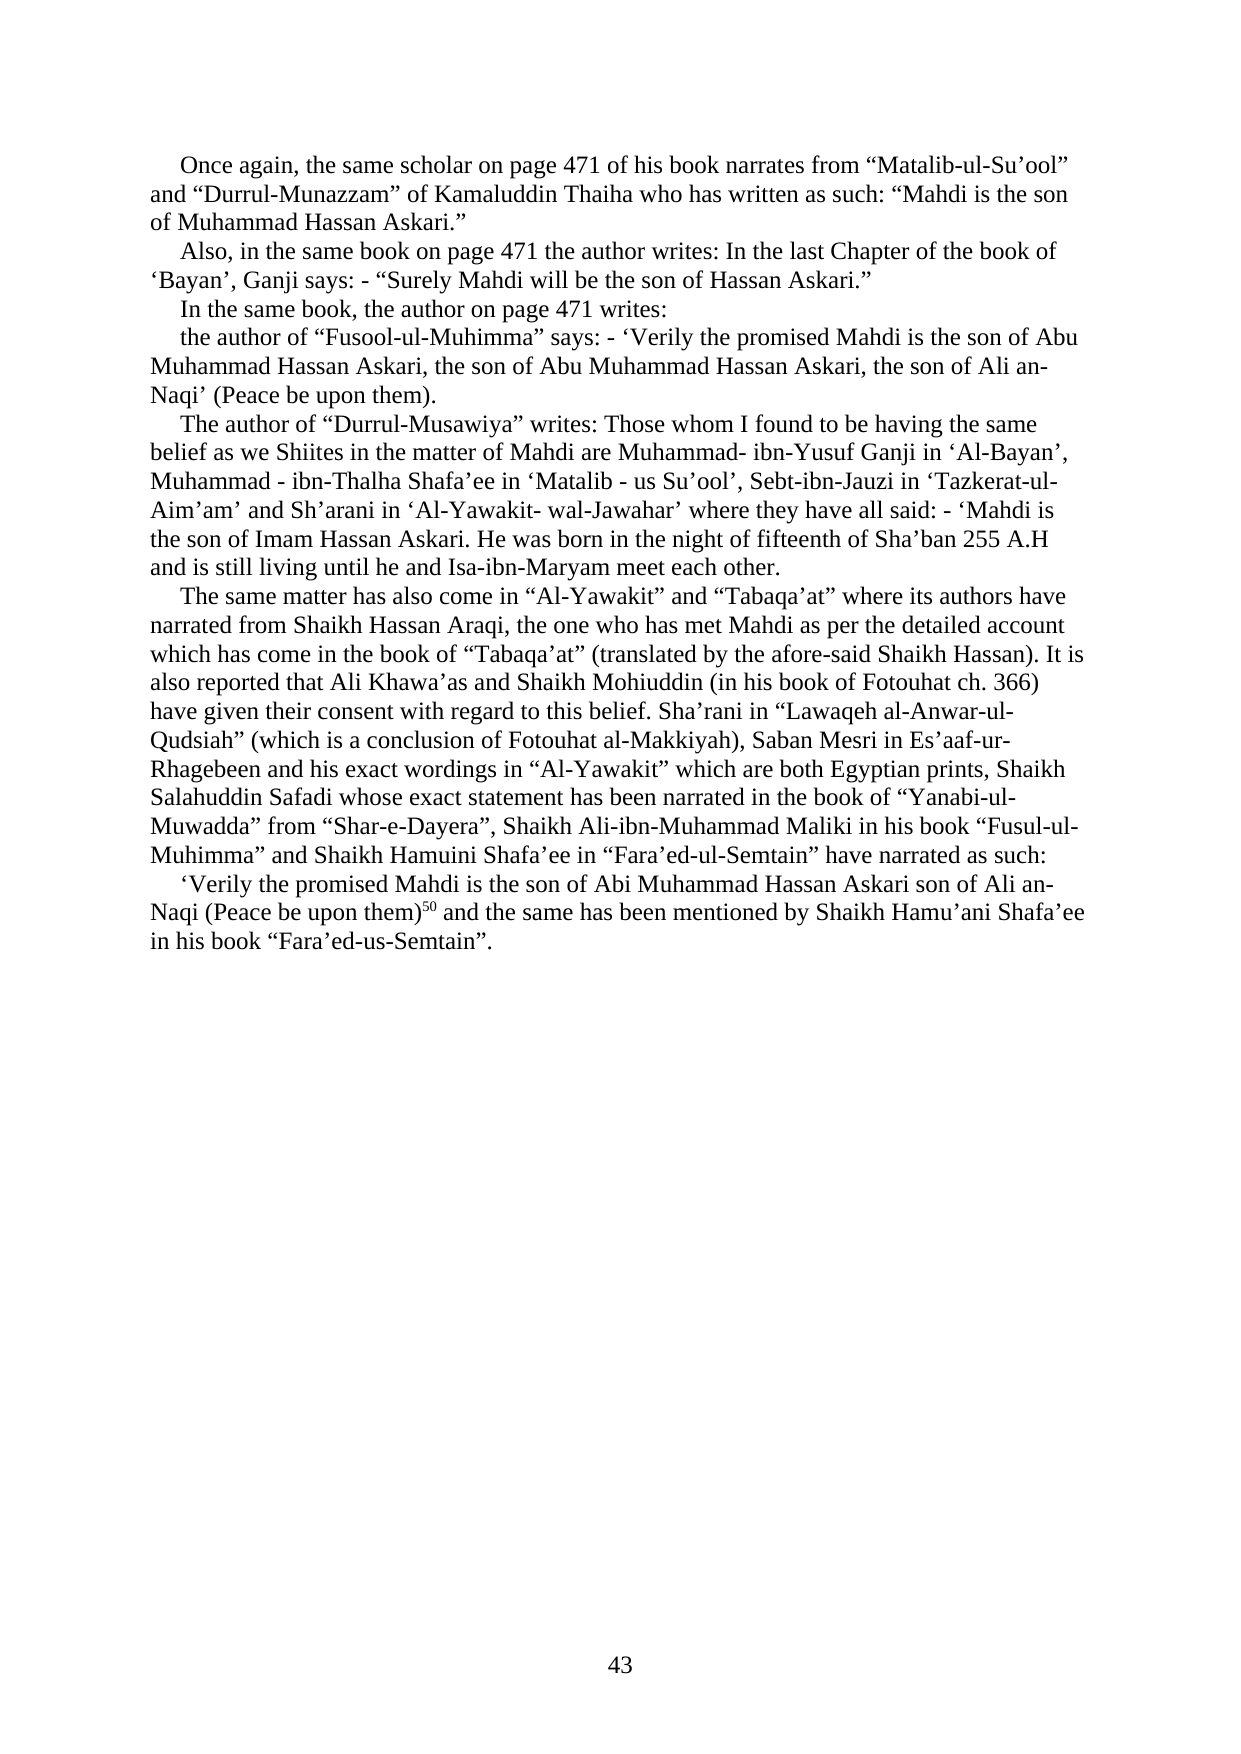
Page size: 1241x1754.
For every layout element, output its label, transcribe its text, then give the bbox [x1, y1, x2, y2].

text Once again, the same scholar on page 471 of his book narrates from “Matalib-ul-Su’ool” and “Durrul-Munazzam” of Kamaluddin Thaiha who has written as such: “Mahdi is the son of Muhammad Hassan Askari.” [150, 150, 1090, 236]
text The author of “Durrul-Musawiya” writes: Those whom I found to be having the same belief as we Shiites in the matter of Mahdi are Muhammad- ibn-Yusuf Ganji in ‘Al-Bayan’, Muhammad - ibn-Thalha Shafa’ee in ‘Matalib - us Su’ool’, Sebt-ibn-Jauzi in ‘Tazkerat-ul-Aim’am’ and Sh’arani in ‘Al-Yawakit- wal-Jawahar’ where they have all said: - ‘Mahdi is the son of Imam Hassan Askari. He was born in the night of fifteenth of Sha’ban 255 A.H and is still living until he and Isa-ibn-Maryam meet each other. [150, 409, 1090, 581]
text In the same book, the author on page 471 writes: [150, 294, 1090, 322]
text ‘Verily the promised Mahdi is the son of Abi Muhammad Hassan Askari son of Ali an-Naqi (Peace be upon them) and the same has been mentioned by Shaikh Hamu’ani Shafa’ee in his book “Fara’ed-us-Semtain”. [150, 869, 1090, 955]
text Also, in the same book on page 471 the author writes: In the last Chapter of the book of ‘Bayan’, Ganji says: - “Surely Mahdi will be the son of Hassan Askari.” [150, 236, 1090, 294]
text the author of “Fusool-ul-Muhimma” says: - ‘Verily the promised Mahdi is the son of Abu Muhammad Hassan Askari, the son of Abu Muhammad Hassan Askari, the son of Ali an-Naqi’ (Peace be upon them). [150, 322, 1090, 409]
text The same matter has also come in “Al-Yawakit” and “Tabaqa’at” where its authors have narrated from Shaikh Hassan Araqi, the one who has met Mahdi as per the detailed account which has come in the book of “Tabaqa’at” (translated by the afore-said Shaikh Hassan). It is also reported that Ali Khawa’as and Shaikh Mohiuddin (in his book of Fotouhat ch. 366) have given their consent with regard to this belief. Sha’rani in “Lawaqeh al-Anwar-ul-Qudsiah” (which is a conclusion of Fotouhat al-Makkiyah), Saban Mesri in Es’aaf-ur-Rhagebeen and his exact wordings in “Al-Yawakit” which are both Egyptian prints, Shaikh Salahuddin Safadi whose exact statement has been narrated in the book of “Yanabi-ul-Muwadda” from “Shar-e-Dayera”, Shaikh Ali-ibn-Muhammad Maliki in his book “Fusul-ul-Muhimma” and Shaikh Hamuini Shafa’ee in “Fara’ed-ul-Semtain” have narrated as such: [150, 581, 1090, 869]
